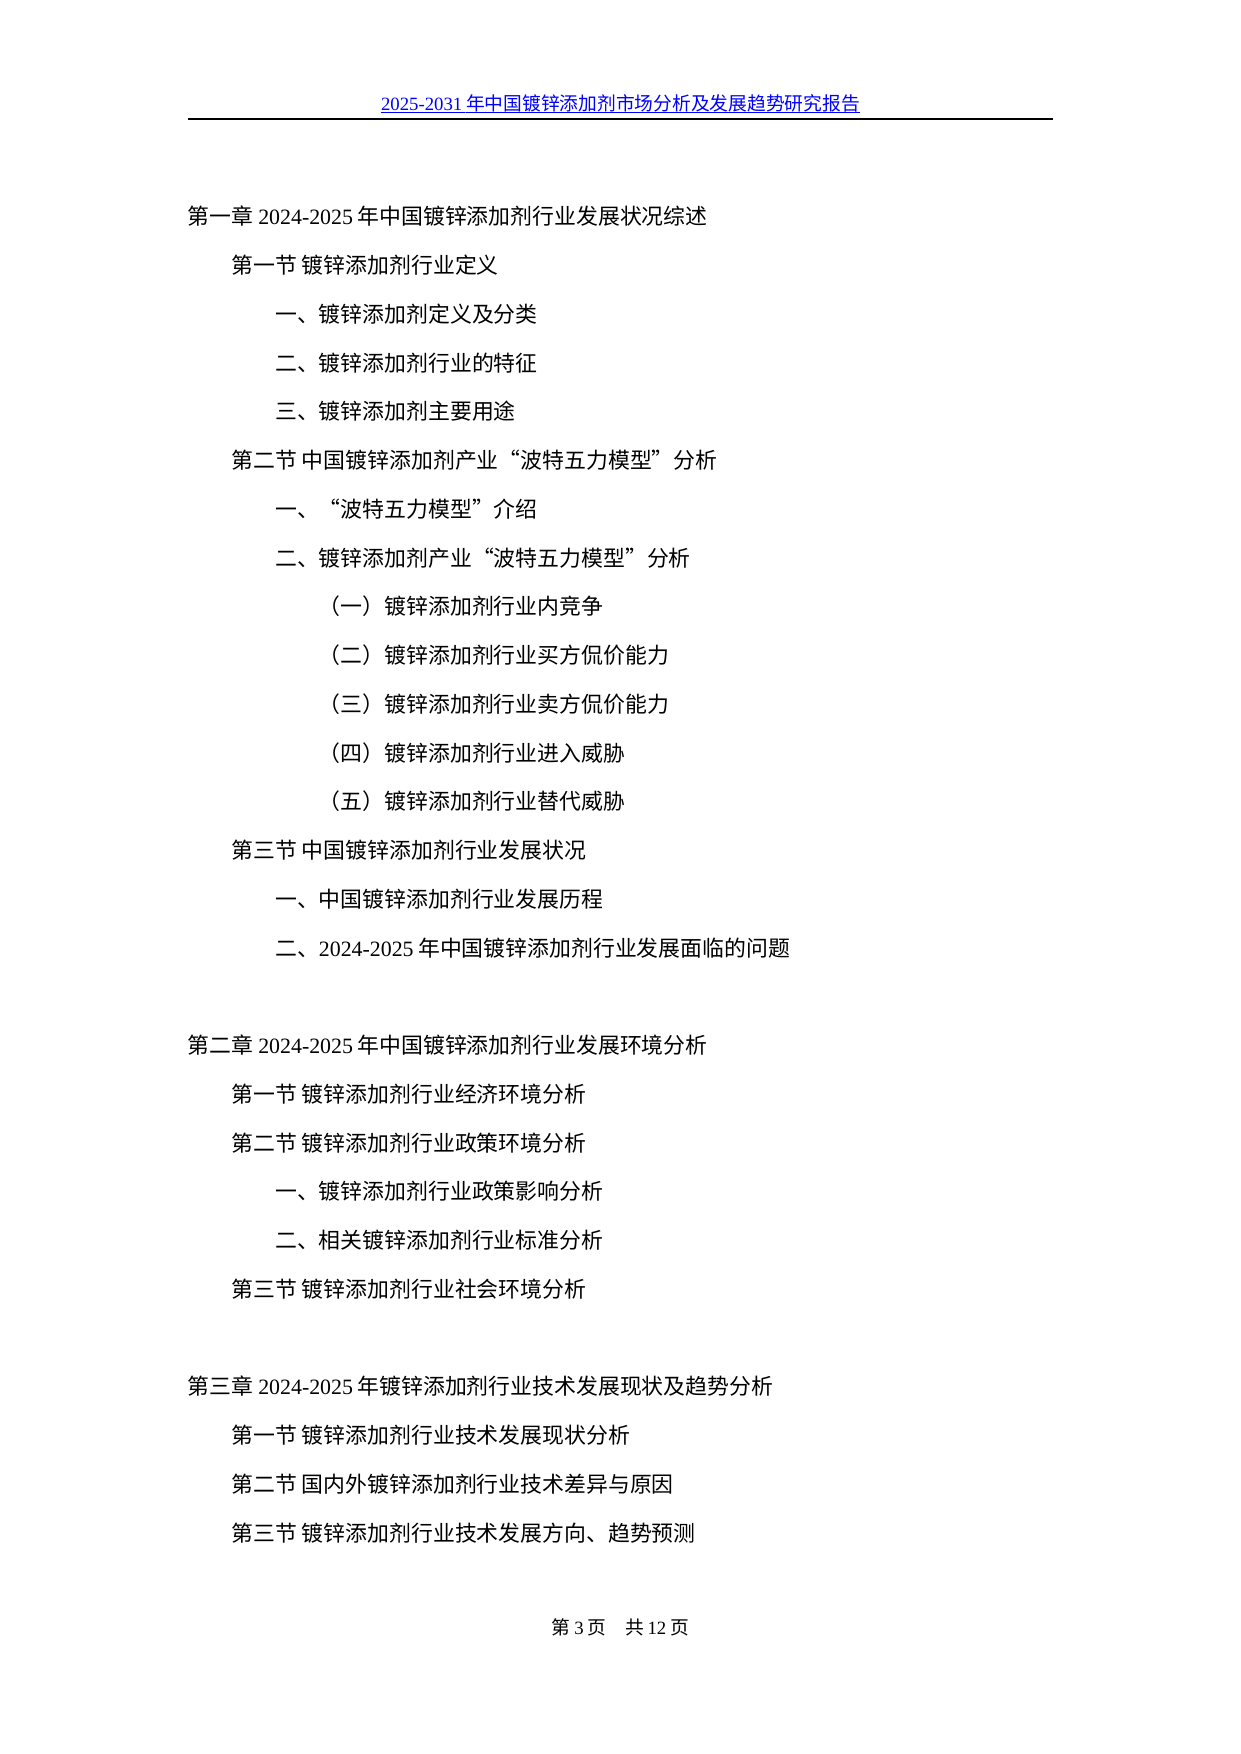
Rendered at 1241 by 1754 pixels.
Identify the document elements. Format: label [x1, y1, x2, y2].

text [187, 150, 1053, 1548]
